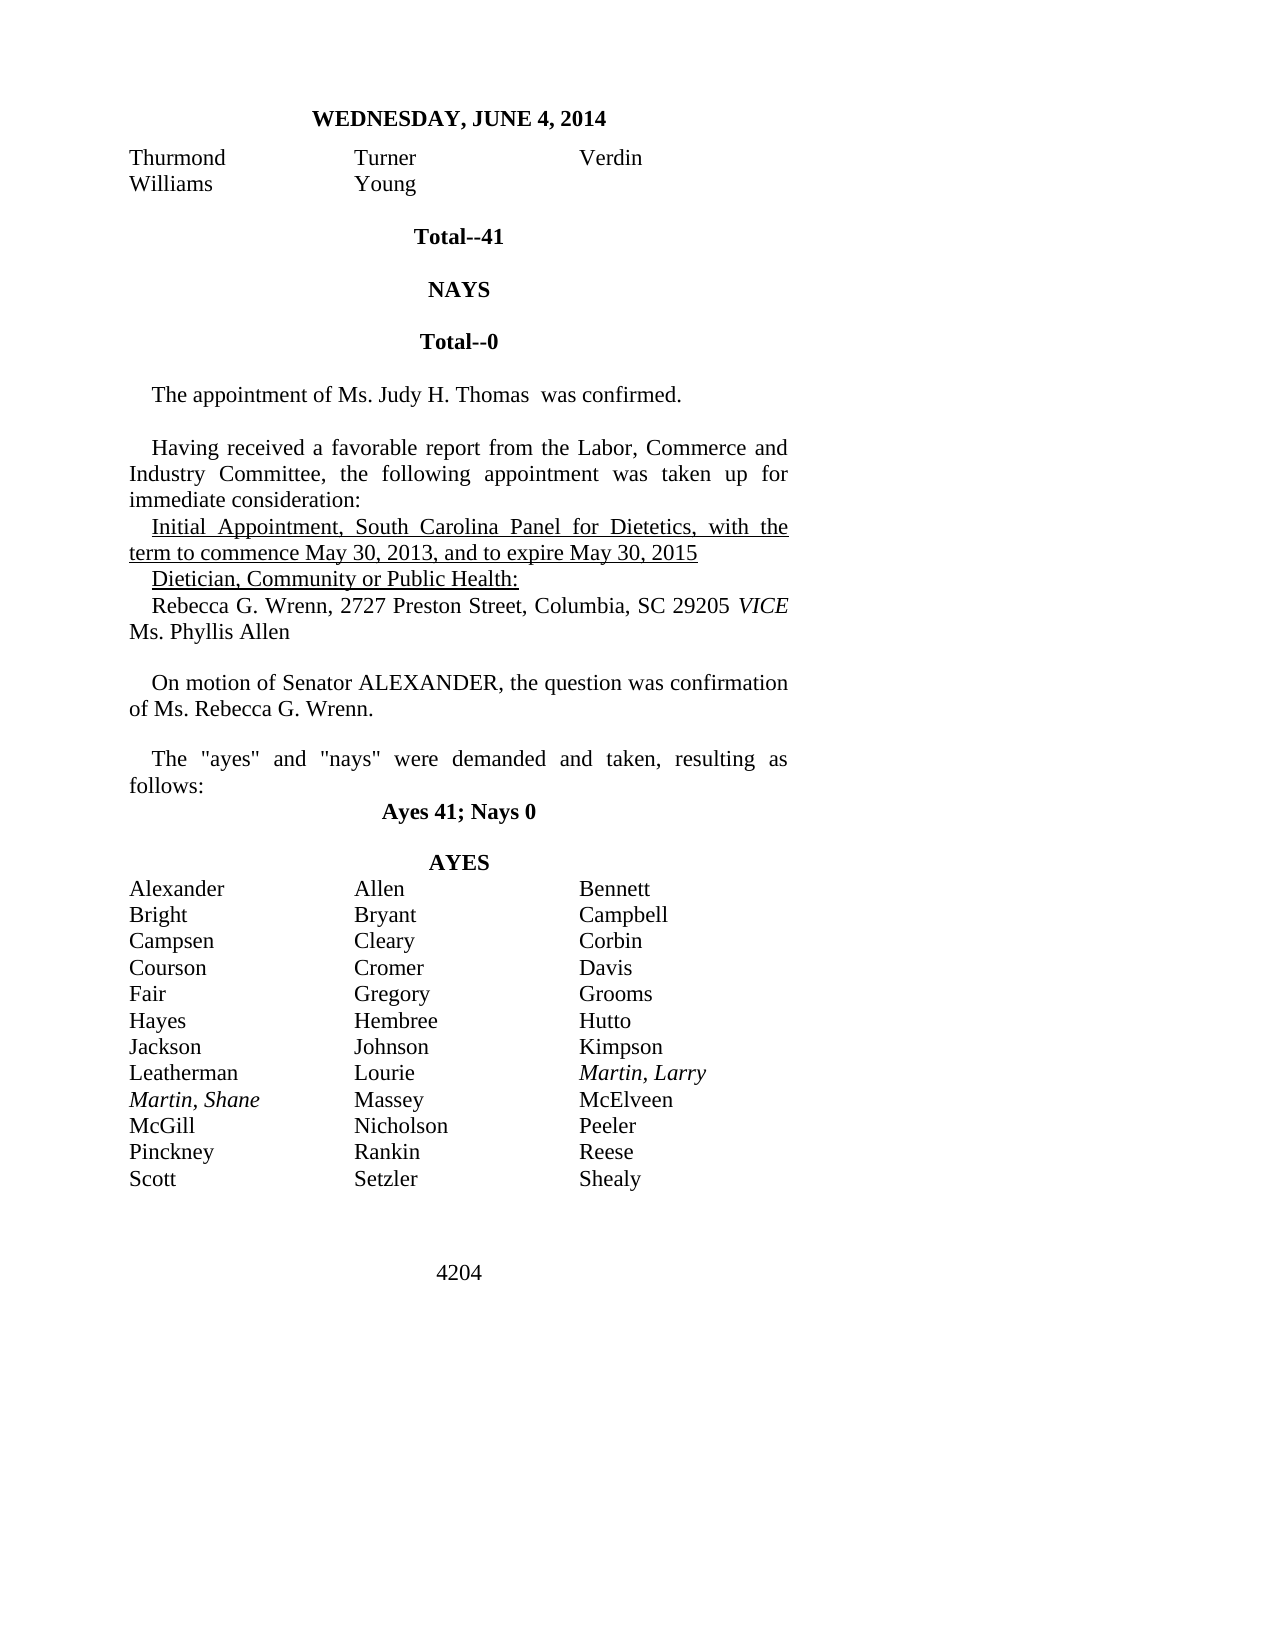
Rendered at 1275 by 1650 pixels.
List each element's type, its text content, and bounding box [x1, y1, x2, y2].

text Having received a favorable report from the Labor, Commerce and Industry Committee, the following appointment was taken up for immediate consideration: [129, 434, 789, 513]
text Courson Cromer Davis [129, 954, 789, 980]
text Leatherman Lourie Martin, Larry [129, 1059, 789, 1086]
text Pinckney Rankin Reese [129, 1138, 789, 1165]
text McGill Nicholson Peeler [129, 1112, 789, 1138]
text Total--0 [129, 328, 789, 355]
text The "ayes" and "nays" were demanded and taken, resulting as follows: [129, 745, 789, 798]
text Thurmond Turner Verdin [129, 144, 789, 170]
text Fair Gregory Grooms [129, 980, 789, 1007]
text Rebecca G. Wrenn, 2727 Preston Street, Columbia, SC 29205 VICE Ms. Phyllis Allen [129, 592, 789, 644]
text Martin, Shane Massey McElveen [129, 1086, 789, 1112]
text Jackson Johnson Kimpson [129, 1033, 789, 1059]
text Scott Setzler Shealy [129, 1165, 789, 1191]
text On motion of Senator ALEXANDER, the question was confirmation of Ms. Rebecca G. Wrenn. [129, 669, 789, 721]
text Initial Appointment, South Carolina Panel for Dietetics, with the term to commence May 30, 2013, and to expire May 30, 2015 [129, 513, 789, 566]
text AYES [129, 848, 789, 875]
text Campsen Cleary Corbin [129, 928, 789, 954]
text The appointment of Ms. Judy H. Thomas was confirmed. [129, 381, 789, 407]
text Alexander Allen Bennett [129, 875, 789, 901]
text NAYS [129, 276, 789, 302]
text Bright Bryant Campbell [129, 901, 789, 928]
text Williams Young [129, 170, 789, 197]
text Total--41 [129, 223, 789, 249]
text Hayes Hembree Hutto [129, 1007, 789, 1033]
text Dietician, Community or Public Health: [129, 566, 789, 592]
text Ayes 41; Nays 0 [129, 798, 789, 824]
